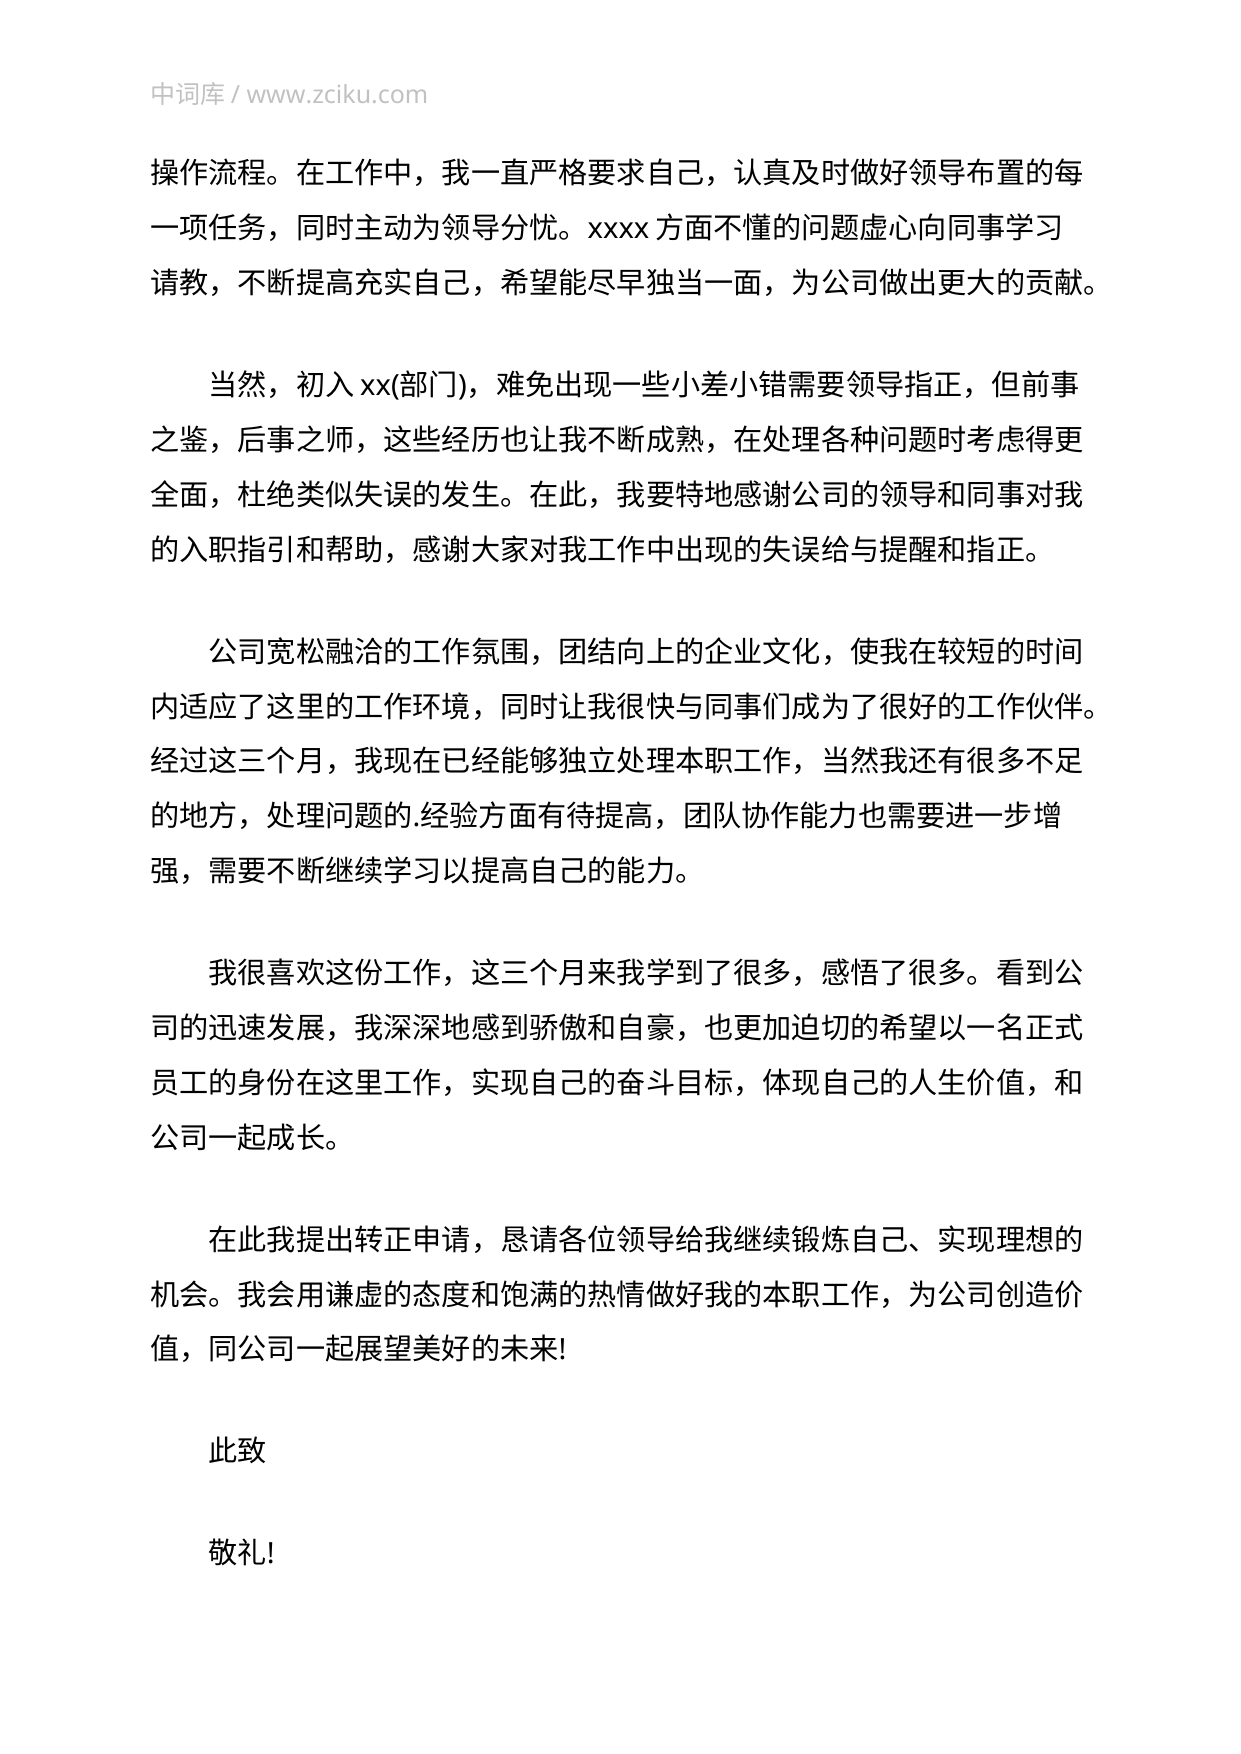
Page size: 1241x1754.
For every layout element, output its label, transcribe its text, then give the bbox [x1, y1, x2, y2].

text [150, 150, 1090, 302]
text 在此我提出转正申请，恳请各位领导给我继续锻炼自己、实现理想的机会。我会用谦虚的态度和饱满的热情做好我的本职工作，为公司创造价值，同公司一起展望美好的未来! [150, 1216, 1090, 1368]
text 当然，初入xx(部门)，难免出现一些小差小错需要领导指正，但前事之鉴，后事之师，这些经历也让我不断成熟，在处理各种问题时考虑得更全面，杜绝类似失误的发生。在此，我要特地感谢公司的领导和同事对我的入职指引和帮助，感谢大家对我工作中出现的失误给与提醒和指正。 [150, 362, 1090, 569]
text 公司宽松融洽的工作氛围，团结向上的企业文化，使我在较短的时间内适应了这里的工作环境，同时让我很快与同事们成为了很好的工作伙伴。经过这三个月，我现在已经能够独立处理本职工作，当然我还有很多不足的地方，处理问题的.经验方面有待提高，团队协作能力也需要进一步增强，需要不断继续学习以提高自己的能力。 [150, 628, 1090, 890]
text 此致 [150, 1428, 1090, 1470]
text 敬礼! [150, 1530, 1090, 1572]
text 我很喜欢这份工作，这三个月来我学到了很多，感悟了很多。看到公司的迅速发展，我深深地感到骄傲和自豪，也更加迫切的希望以一名正式员工的身份在这里工作，实现自己的奋斗目标，体现自己的人生价值，和公司一起成长。 [150, 950, 1090, 1157]
